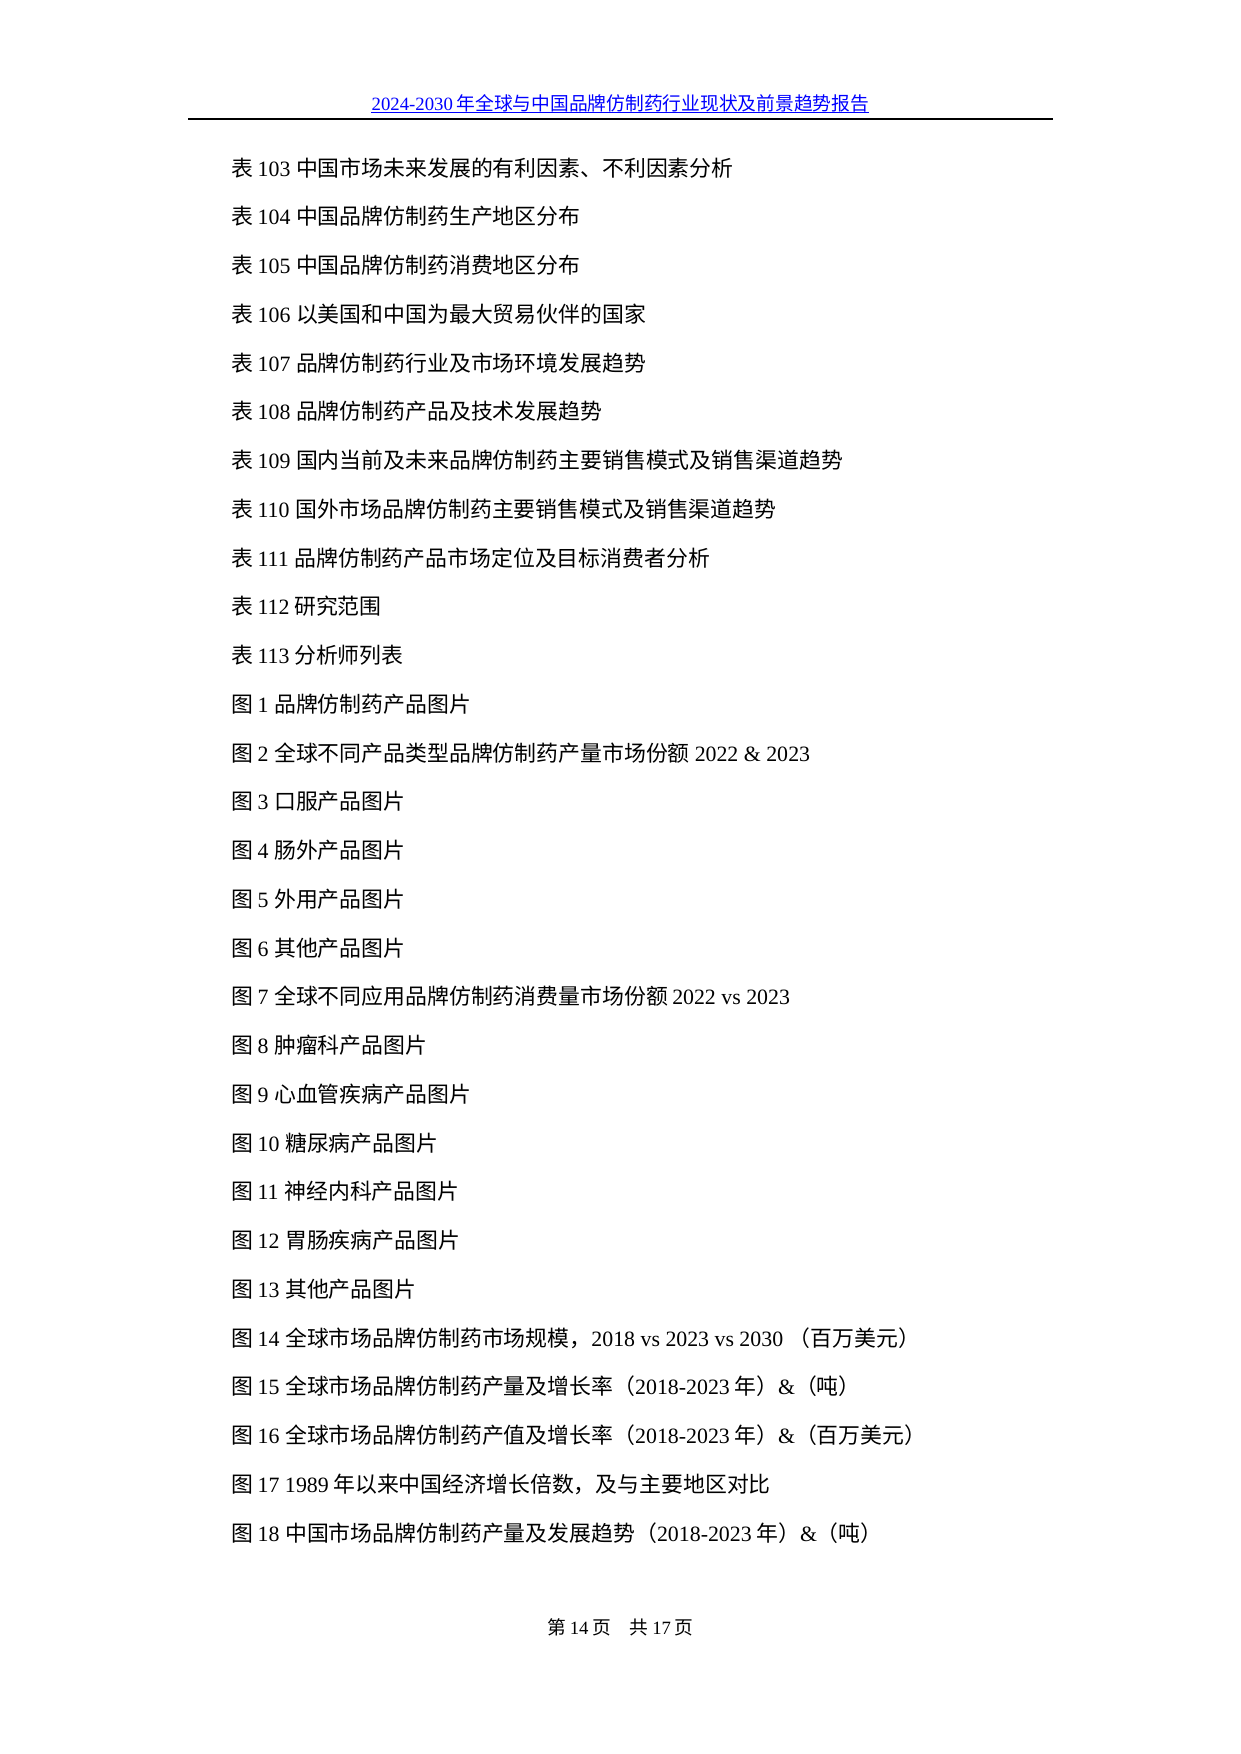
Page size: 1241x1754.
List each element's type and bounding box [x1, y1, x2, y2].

text [187, 150, 1053, 1548]
